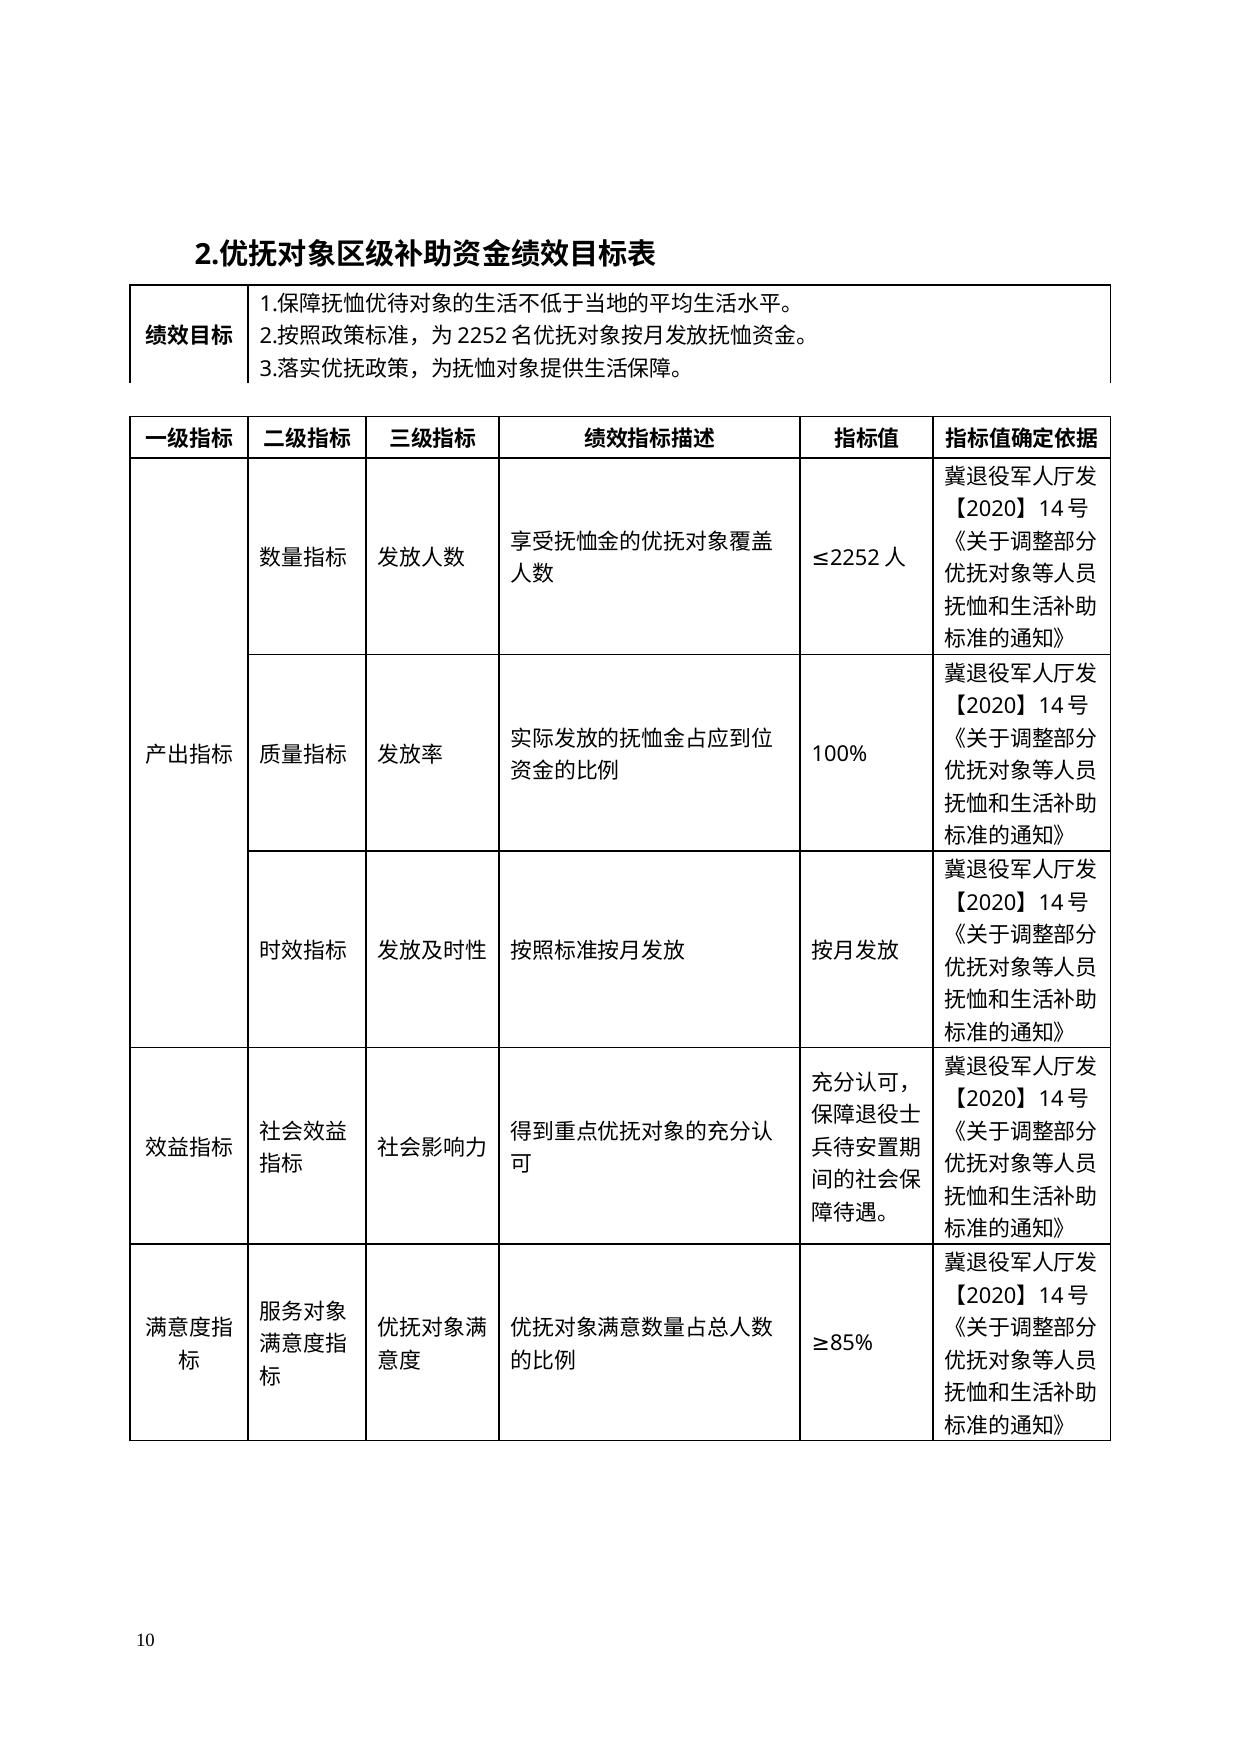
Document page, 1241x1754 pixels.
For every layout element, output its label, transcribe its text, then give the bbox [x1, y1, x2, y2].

table_header 三级指标 [367, 417, 498, 457]
table_cell 社会影响力 [367, 1048, 498, 1243]
table_cell 冀退役军人厅发【2020】14号《关于调整部分优抚对象等人员抚恤和生活补助标准的通知》 [934, 852, 1110, 1047]
table_cell 数量指标 [249, 459, 365, 653]
table_cell 优抚对象满意度 [367, 1245, 498, 1440]
table_cell 冀退役军人厅发【2020】14号《关于调整部分优抚对象等人员抚恤和生活补助标准的通知》 [934, 459, 1110, 653]
table_cell 冀退役军人厅发【2020】14号《关于调整部分优抚对象等人员抚恤和生活补助标准的通知》 [934, 1245, 1110, 1440]
table_cell 100% [801, 655, 932, 850]
table_cell 得到重点优抚对象的充分认可 [500, 1048, 799, 1243]
table_cell 发放及时性 [367, 852, 498, 1047]
table_cell 满意度指标 [131, 1245, 247, 1440]
table_cell ≥85% [801, 1245, 932, 1440]
table_cell 效益指标 [131, 1048, 247, 1243]
table_cell 服务对象满意度指标 [249, 1245, 365, 1440]
table_cell ≤2252人 [801, 459, 932, 653]
table_cell 时效指标 [249, 852, 365, 1047]
table_header 一级指标 [131, 417, 247, 457]
table_cell 冀退役军人厅发【2020】14号《关于调整部分优抚对象等人员抚恤和生活补助标准的通知》 [934, 655, 1110, 850]
table_cell 质量指标 [249, 655, 365, 850]
table_cell 享受抚恤金的优抚对象覆盖人数 [500, 459, 799, 653]
table_header 指标值 [801, 417, 932, 457]
table_cell 按月发放 [801, 852, 932, 1047]
table_cell 发放率 [367, 655, 498, 850]
table_cell 充分认可，保障退役士兵待安置期间的社会保障待遇。 [801, 1048, 932, 1243]
table_header 绩效指标描述 [500, 417, 799, 457]
table_cell 社会效益指标 [249, 1048, 365, 1243]
table_header 二级指标 [249, 417, 365, 457]
table_cell 实际发放的抚恤金占应到位资金的比例 [500, 655, 799, 850]
table_cell 产出指标 [131, 459, 247, 1047]
table_cell 发放人数 [367, 459, 498, 653]
table_header 绩效目标 [131, 286, 247, 383]
text 2.优抚对象区级补助资金绩效目标表 [136, 219, 1104, 284]
table_header 1.保障抚恤优待对象的生活不低于当地的平均生活水平。 2.按照政策标准，为2252名优抚对象按月发放抚恤资金。 3.落实优抚政策，为抚恤对象提供生活保障。 [249, 286, 1110, 383]
table_cell 按照标准按月发放 [500, 852, 799, 1047]
table_cell 冀退役军人厅发【2020】14号《关于调整部分优抚对象等人员抚恤和生活补助标准的通知》 [934, 1048, 1110, 1243]
table_cell 优抚对象满意数量占总人数的比例 [500, 1245, 799, 1440]
table_header 指标值确定依据 [934, 417, 1110, 457]
